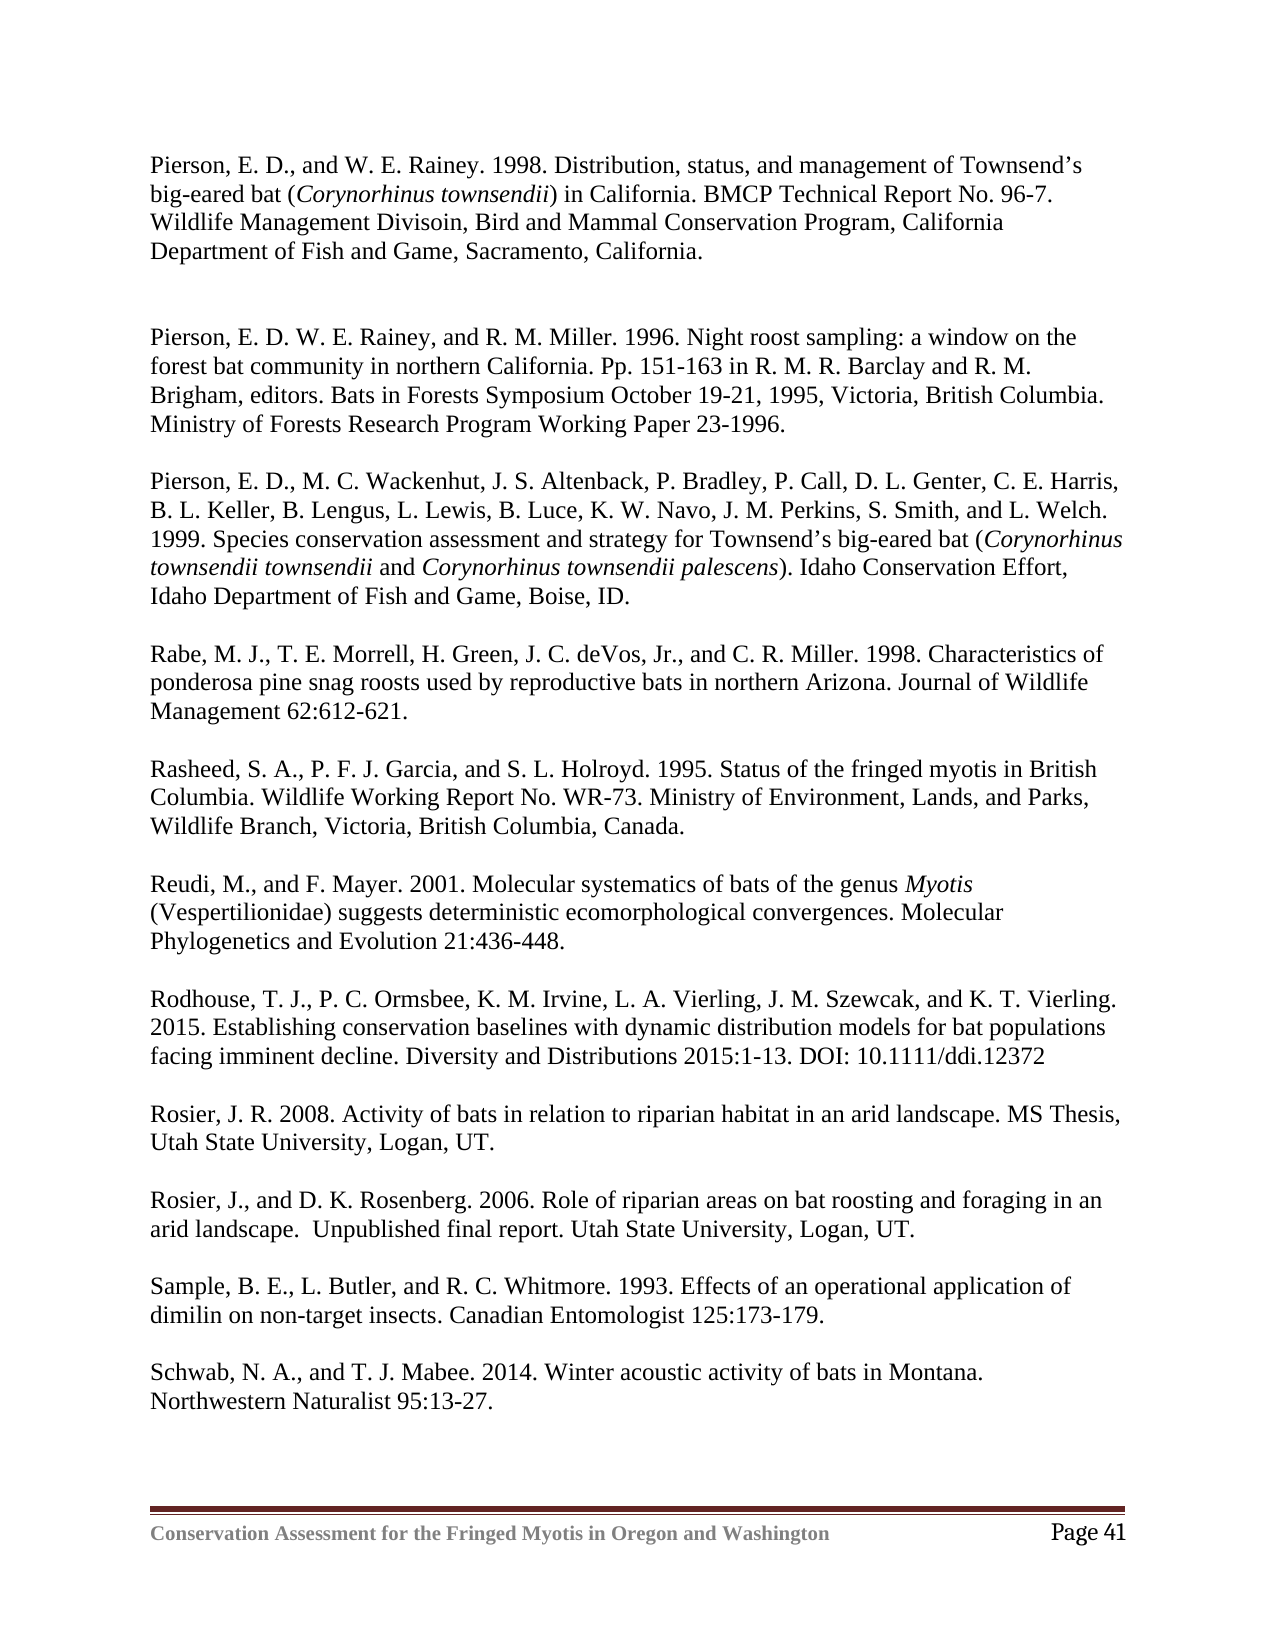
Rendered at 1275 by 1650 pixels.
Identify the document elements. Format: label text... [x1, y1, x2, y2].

text Rabe, M. J., T. E. Morrell, H. Green, J. C. deVos, Jr., and C. R. Miller. 1998. Characteristics of ponderosa pine snag roosts used by reproductive bats in northern Arizona. Journal of Wildlife Management 62:612-621. [150, 639, 1125, 725]
text Pierson, E. D., M. C. Wackenhut, J. S. Altenback, P. Bradley, P. Call, D. L. Genter, C. E. Harris, B. L. Keller, B. Lengus, L. Lewis, B. Luce, K. W. Navo, J. M. Perkins, S. Smith, and L. Welch. 1999. Species conservation assessment and strategy for Townsend’s big-eared bat (Corynorhinus townsendii townsendii and Corynorhinus townsendii palescens). Idaho Conservation Effort, Idaho Department of Fish and Game, Boise, ID. [150, 466, 1125, 610]
text Rosier, J. R. 2008. Activity of bats in relation to riparian habitat in an arid landscape. MS Thesis, Utah State University, Logan, UT. [150, 1099, 1125, 1156]
text Rasheed, S. A., P. F. J. Garcia, and S. L. Holroyd. 1995. Status of the fringed myotis in British Columbia. Wildlife Working Report No. WR-73. Ministry of Environment, Lands, and Parks, Wildlife Branch, Victoria, British Columbia, Canada. [150, 754, 1125, 840]
text Rodhouse, T. J., P. C. Ormsbee, K. M. Irvine, L. A. Vierling, J. M. Szewcak, and K. T. Vierling. 2015. Establishing conservation baselines with dynamic distribution models for bat populations facing imminent decline. Diversity and Distributions 2015:1-13. DOI: 10.1111/ddi.12372 [150, 984, 1125, 1070]
text Pierson, E. D., and W. E. Rainey. 1998. Distribution, status, and management of Townsend’s big-eared bat (Corynorhinus townsendii) in California. BMCP Technical Report No. 96-7. Wildlife Management Divisoin, Bird and Mammal Conservation Program, California Department of Fish and Game, Sacramento, California. [150, 150, 1125, 265]
text Rosier, J., and D. K. Rosenberg. 2006. Role of riparian areas on bat roosting and foraging in an arid landscape. Unpublished final report. Utah State University, Logan, UT. [150, 1185, 1125, 1242]
text Reudi, M., and F. Mayer. 2001. Molecular systematics of bats of the genus Myotis (Vespertilionidae) suggests deterministic ecomorphological convergences. Molecular Phylogenetics and Evolution 21:436-448. [150, 869, 1125, 955]
text Sample, B. E., L. Butler, and R. C. Whitmore. 1993. Effects of an operational application of dimilin on non-target insects. Canadian Entomologist 125:173-179. [150, 1271, 1125, 1329]
text Pierson, E. D. W. E. Rainey, and R. M. Miller. 1996. Night roost sampling: a window on the forest bat community in northern California. Pp. 151-163 in R. M. R. Barclay and R. M. Brigham, editors. Bats in Forests Symposium October 19-21, 1995, Victoria, British Columbia. Ministry of Forests Research Program Working Paper 23-1996. [150, 322, 1125, 437]
text Schwab, N. A., and T. J. Mabee. 2014. Winter acoustic activity of bats in Montana. Northwestern Naturalist 95:13-27. [150, 1357, 1125, 1415]
